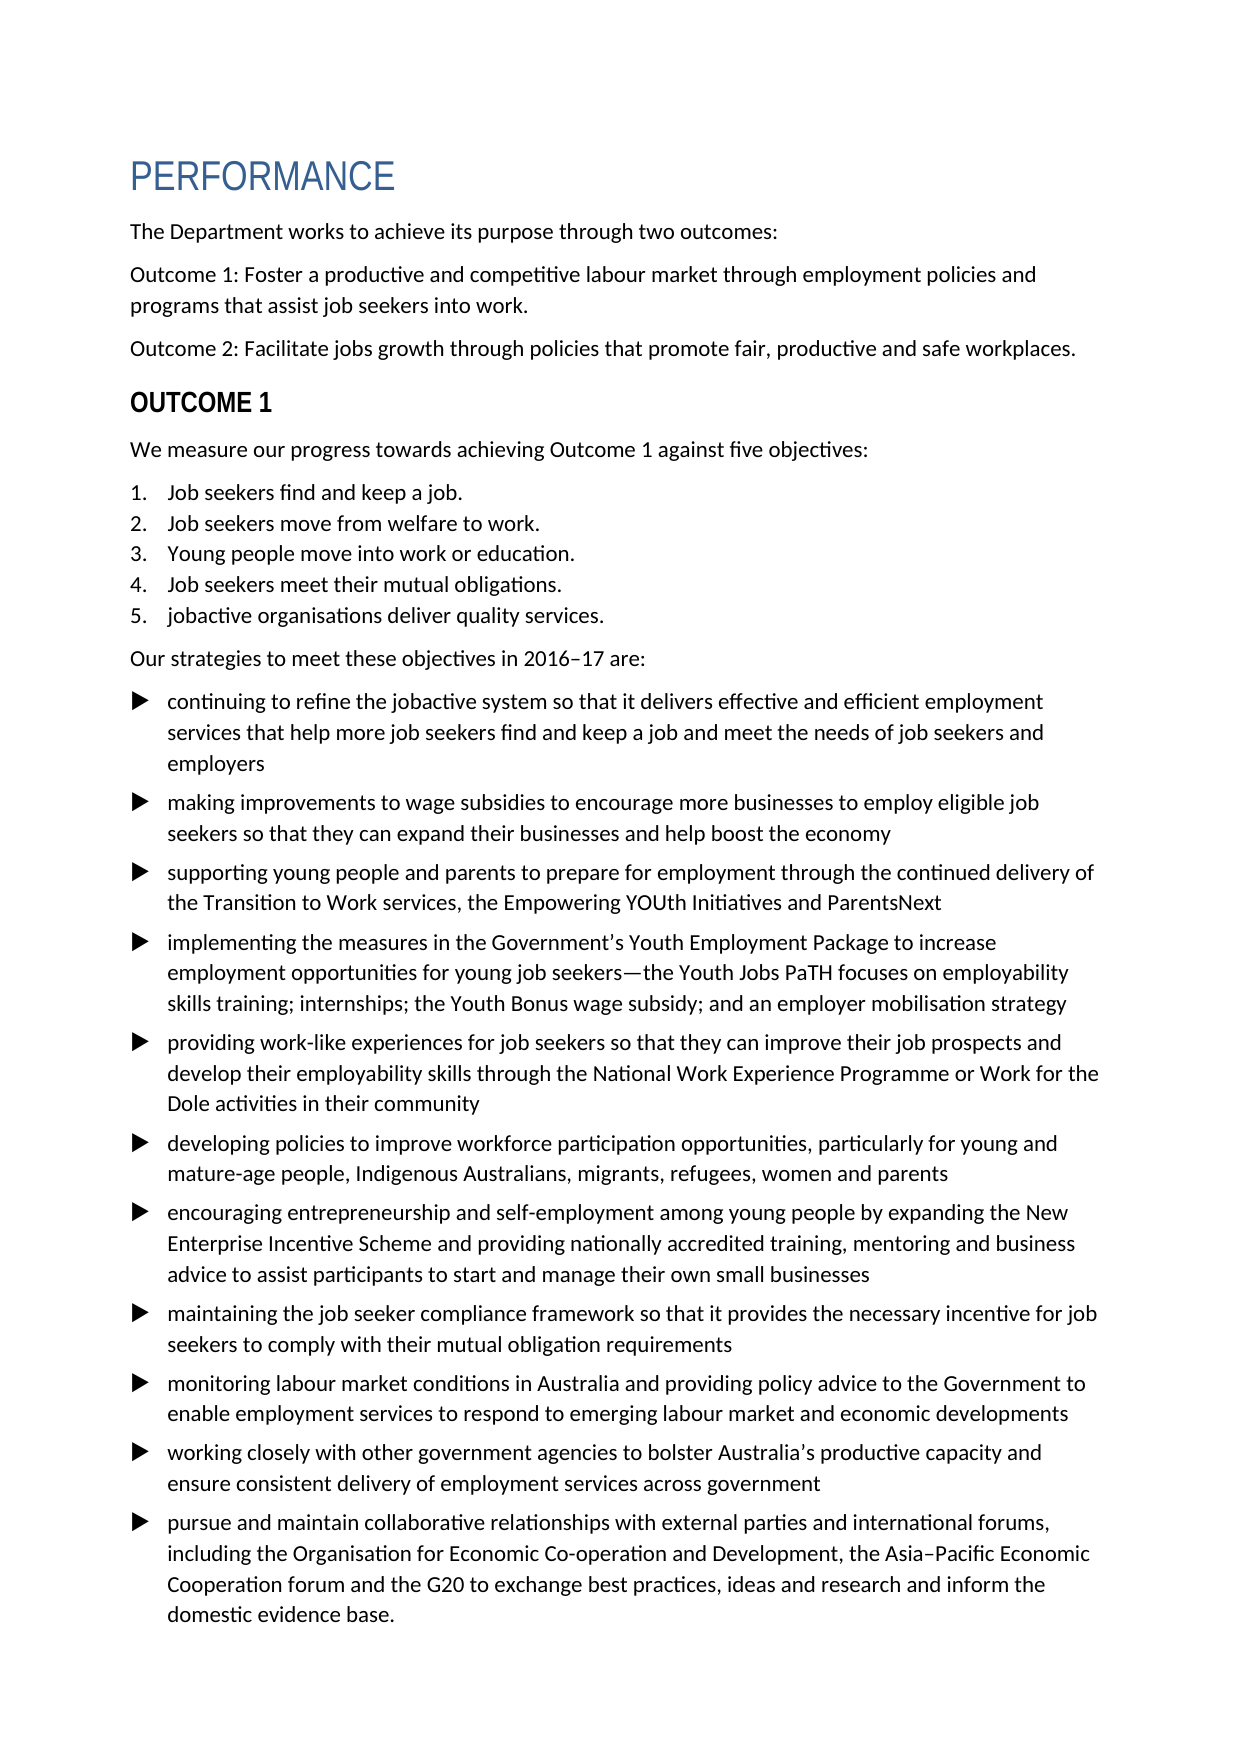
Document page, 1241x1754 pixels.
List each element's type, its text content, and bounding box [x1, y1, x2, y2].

list working closely with other government agencies to bolster Australia’s productive capacity and ensure consistent delivery of employment services across government [130, 1438, 1110, 1497]
list jobactive organisations deliver quality services. [130, 601, 1110, 629]
list implementing the measures in the Government’s Youth Employment Package to increase employment opportunities for young job seekers—the Youth Jobs PaTH focuses on employability skills training; internships; the Youth Bonus wage subsidy; and an employer mobilisation strategy [130, 928, 1110, 1017]
text Our strategies to meet these objectives in 2016–17 are: [130, 644, 1110, 672]
text Outcome 2: Facilitate jobs growth through policies that promote fair, productive and safe workplaces. [130, 334, 1110, 362]
list Young people move into work or education. [130, 539, 1110, 568]
list continuing to refine the jobactive system so that it delivers effective and efficient employment services that help more job seekers find and keep a job and meet the needs of job seekers and employers [130, 687, 1110, 777]
list supporting young people and parents to prepare for employment through the continued delivery of the Transition to Work services, the Empowering YOUth Initiatives and ParentsNext [130, 858, 1110, 917]
subtitle Outcome 1 [130, 386, 1110, 419]
list pursue and maintain collaborative relationships with external parties and international forums, including the Organisation for Economic Co-operation and Development, the Asia–Pacific Economic Cooperation forum and the G20 to exchange best practices, ideas and research and inform the domestic evidence base. [130, 1508, 1110, 1628]
list encouraging entrepreneurship and self-employment among young people by expanding the New Enterprise Incentive Scheme and providing nationally accredited training, mentoring and business advice to assist participants to start and manage their own small businesses [130, 1198, 1110, 1288]
list monitoring labour market conditions in Australia and providing policy advice to the Government to enable employment services to respond to emerging labour market and economic developments [130, 1369, 1110, 1427]
list Job seekers move from welfare to work. [130, 509, 1110, 537]
list making improvements to wage subsidies to encourage more businesses to employ eligible job seekers so that they can expand their businesses and help boost the economy [130, 788, 1110, 847]
text Outcome 1: Foster a productive and competitive labour market through employment policies and programs that assist job seekers into work. [130, 260, 1110, 319]
list providing work-like experiences for job seekers so that they can improve their job prospects and develop their employability skills through the National Work Experience Programme or Work for the Dole activities in their community [130, 1028, 1110, 1118]
list maintaining the job seeker compliance framework so that it provides the necessary incentive for job seekers to comply with their mutual obligation requirements [130, 1299, 1110, 1358]
list Job seekers find and keep a job. [130, 478, 1110, 506]
list developing policies to improve workforce participation opportunities, particularly for young and mature-age people, Indigenous Australians, migrants, refugees, women and parents [130, 1129, 1110, 1187]
text The Department works to achieve its purpose through two outcomes: [130, 217, 1110, 245]
list Job seekers meet their mutual obligations. [130, 570, 1110, 598]
text We measure our progress towards achieving Outcome 1 against five objectives: [130, 435, 1110, 463]
subtitle Performance [130, 152, 1110, 200]
